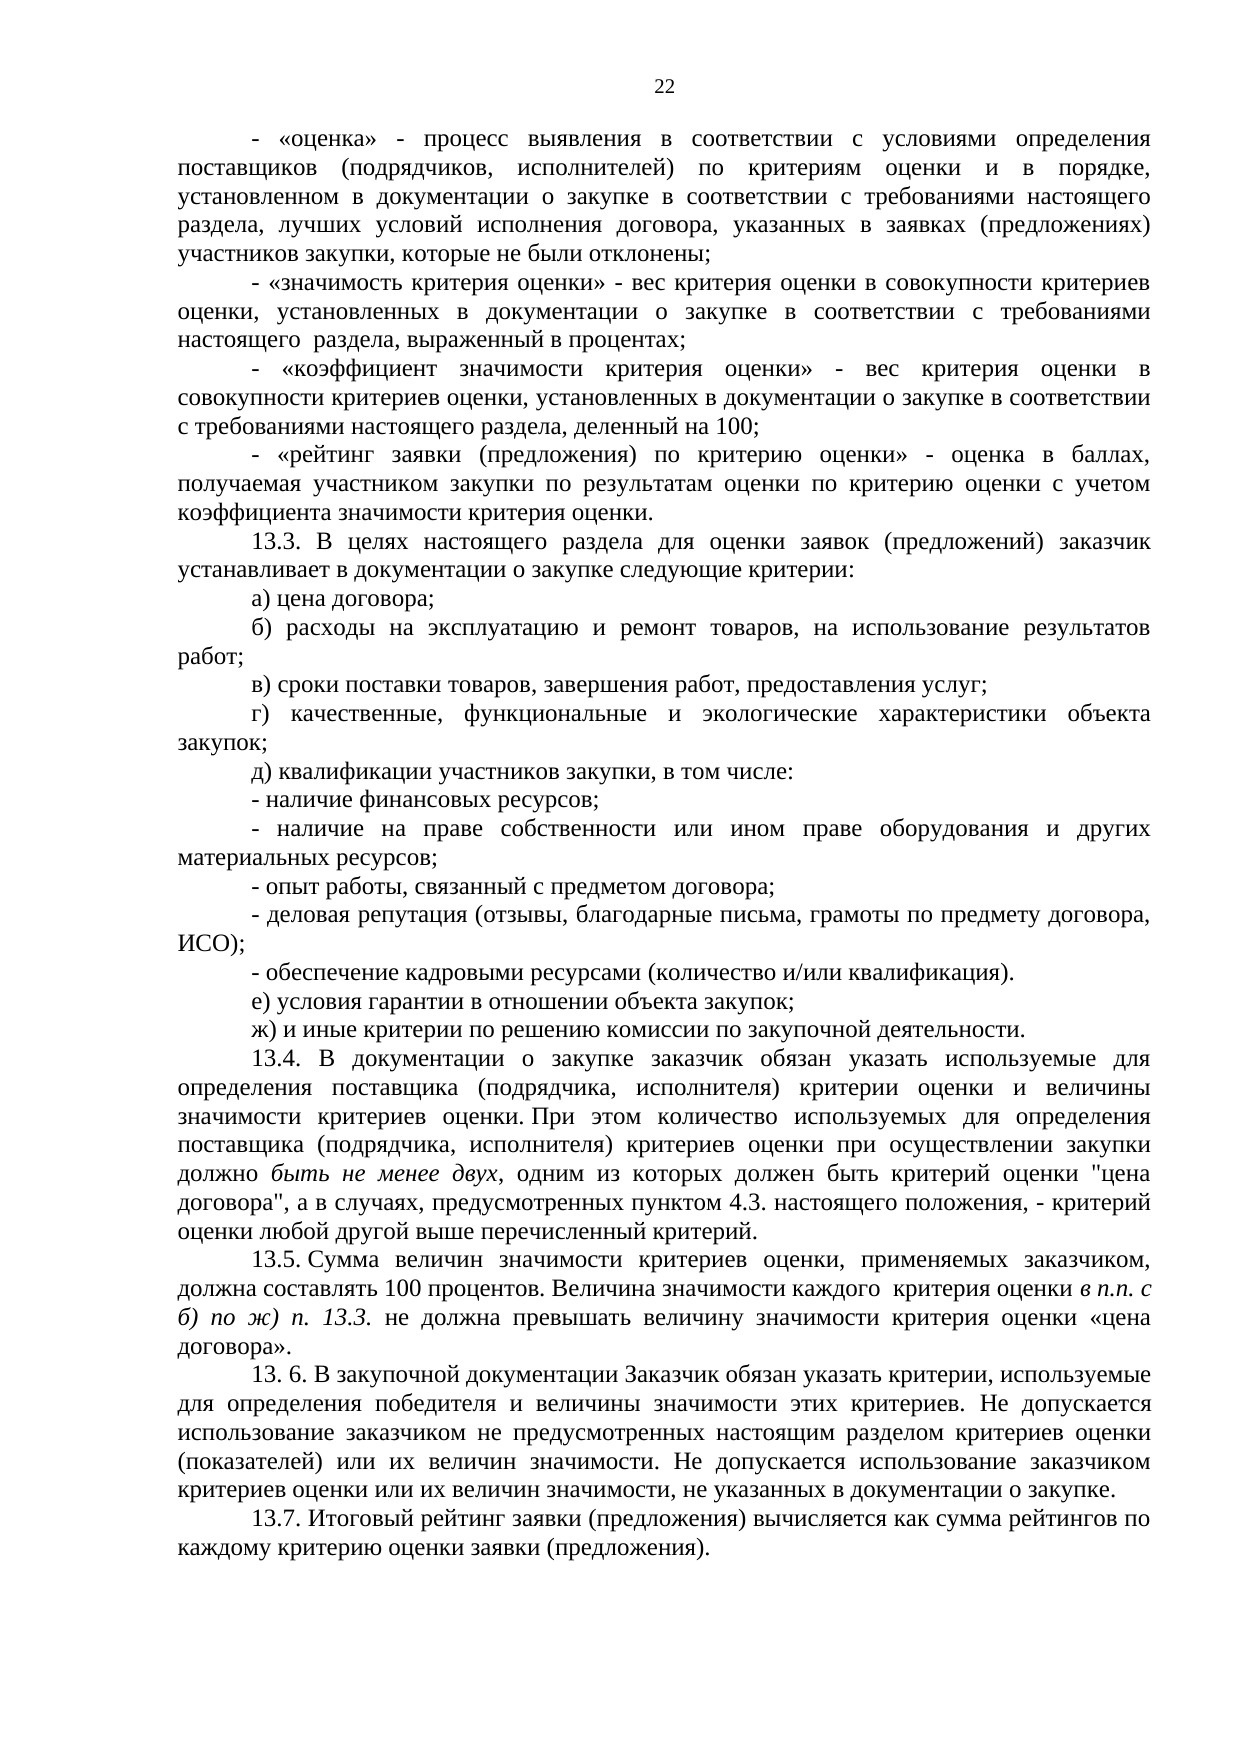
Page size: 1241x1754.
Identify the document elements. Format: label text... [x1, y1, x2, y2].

text - «коэффициент значимости критерия оценки» - вес критерия оценки в совокупности критериев оценки, установленных в документации о закупке в соответствии с требованиями настоящего раздела, деленный на 100; [177, 353, 1152, 439]
text е) условия гарантии в отношении объекта закупок; [177, 986, 1152, 1014]
text 13. 6. В закупочной документации Заказчик обязан указать критерии, используемые для определения победителя и величины значимости этих критериев. Не допускается использование заказчиком не предусмотренных настоящим разделом критериев оценки (показателей) или их величин значимости. Не допускается использование заказчиком критериев оценки или их величин значимости, не указанных в документации о закупке. [177, 1359, 1152, 1503]
text г) качественные, функциональные и экологические характеристики объекта закупок; [177, 698, 1152, 756]
text 13.5. Сумма величин значимости критериев оценки, применяемых заказчиком, должна составлять 100 процентов. Величина значимости каждого критерия оценки в п.п. с б) по ж) п. 13.3. не должна превышать величину значимости критерия оценки «цена договора». [177, 1244, 1152, 1359]
text б) расходы на эксплуатацию и ремонт товаров, на использование результатов работ; [177, 612, 1152, 669]
text - наличие на праве собственности или ином праве оборудования и других материальных ресурсов; [177, 813, 1152, 871]
text - наличие финансовых ресурсов; [177, 784, 1152, 813]
text 13.7. Итоговый рейтинг заявки (предложения) вычисляется как сумма рейтингов по каждому критерию оценки заявки (предложения). [177, 1503, 1152, 1561]
text 13.4. В документации о закупке заказчик обязан указать используемые для определения поставщика (подрядчика, исполнителя) критерии оценки и величины значимости критериев оценки. При этом количество используемых для определения поставщика (подрядчика, исполнителя) критериев оценки при осуществлении закупки должно быть не менее двух, одним из которых должен быть критерий оценки "цена договора", а в случаях, предусмотренных пунктом 4.3. настоящего положения, - критерий оценки любой другой выше перечисленный критерий. [177, 1043, 1152, 1244]
text ж) и иные критерии по решению комиссии по закупочной деятельности. [177, 1014, 1152, 1043]
text - «значимость критерия оценки» - вес критерия оценки в совокупности критериев оценки, установленных в документации о закупке в соответствии с требованиями настоящего раздела, выраженный в процентах; [177, 267, 1152, 353]
text - «рейтинг заявки (предложения) по критерию оценки» - оценка в баллах, получаемая участником закупки по результатам оценки по критерию оценки с учетом коэффициента значимости критерия оценки. [177, 439, 1152, 526]
text в) сроки поставки товаров, завершения работ, предоставления услуг; [177, 669, 1152, 698]
text д) квалификации участников закупки, в том числе: [177, 756, 1152, 784]
text - деловая репутация (отзывы, благодарные письма, грамоты по предмету договора, ИСО); [177, 899, 1152, 957]
text - опыт работы, связанный с предметом договора; [177, 871, 1152, 899]
text а) цена договора; [177, 583, 1152, 612]
text - обеспечение кадровыми ресурсами (количество и/или квалификация). [177, 957, 1152, 986]
text 13.3. В целях настоящего раздела для оценки заявок (предложений) заказчик устанавливает в документации о закупке следующие критерии: [177, 526, 1152, 583]
text - «оценка» - процесс выявления в соответствии с условиями определения поставщиков (подрядчиков, исполнителей) по критериям оценки и в порядке, установленном в документации о закупке в соответствии с требованиями настоящего раздела, лучших условий исполнения договора, указанных в заявках (предложениях) участников закупки, которые не были отклонены; [177, 123, 1152, 267]
